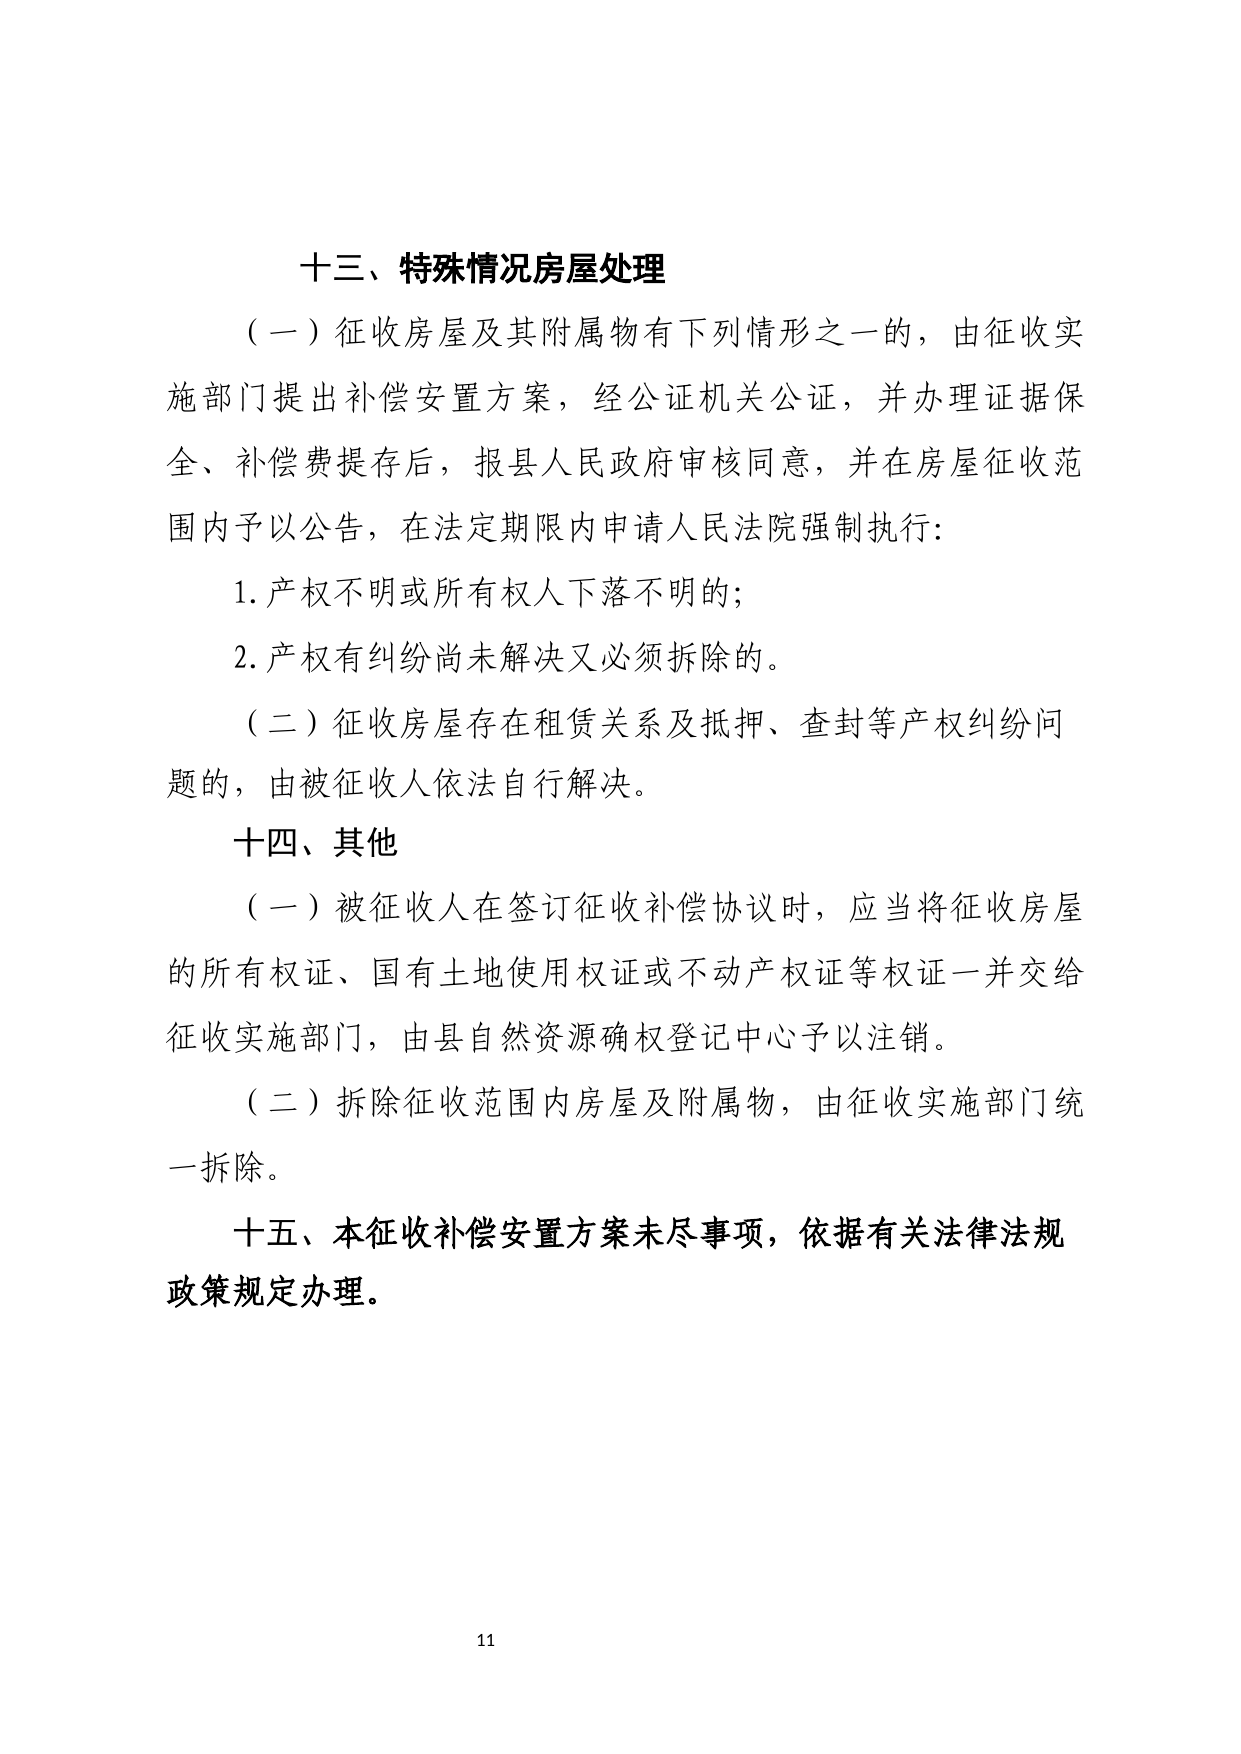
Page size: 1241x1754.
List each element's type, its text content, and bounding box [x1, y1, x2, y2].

text 十五、本征收补偿安置方案未尽事项，依据有关法律法规政策规定办理。 [165, 1198, 1087, 1314]
text 十四、其他 [165, 808, 1087, 873]
text 1.产权不明或所有权人下落不明的； [165, 558, 1087, 623]
list 十三、特殊情况房屋处理 [165, 233, 1087, 298]
text （二）拆除征收范围内房屋及附属物，由征收实施部门统一拆除。 [165, 1068, 1087, 1198]
text （一）征收房屋及其附属物有下列情形之一的，由征收实施部门提出补偿安置方案，经公证机关公证，并办理证据保全、补偿费提存后，报县人民政府审核同意，并在房屋征收范围内予以公告，在法定期限内申请人民法院强制执行： [165, 298, 1087, 558]
text （二）征收房屋存在租赁关系及抵押、查封等产权纠纷问题的，由被征收人依法自行解决。 [165, 688, 1087, 808]
text 2.产权有纠纷尚未解决又必须拆除的。 [165, 623, 1087, 688]
text （一）被征收人在签订征收补偿协议时，应当将征收房屋的所有权证、国有土地使用权证或不动产权证等权证一并交给征收实施部门，由县自然资源确权登记中心予以注销。 [165, 873, 1087, 1068]
